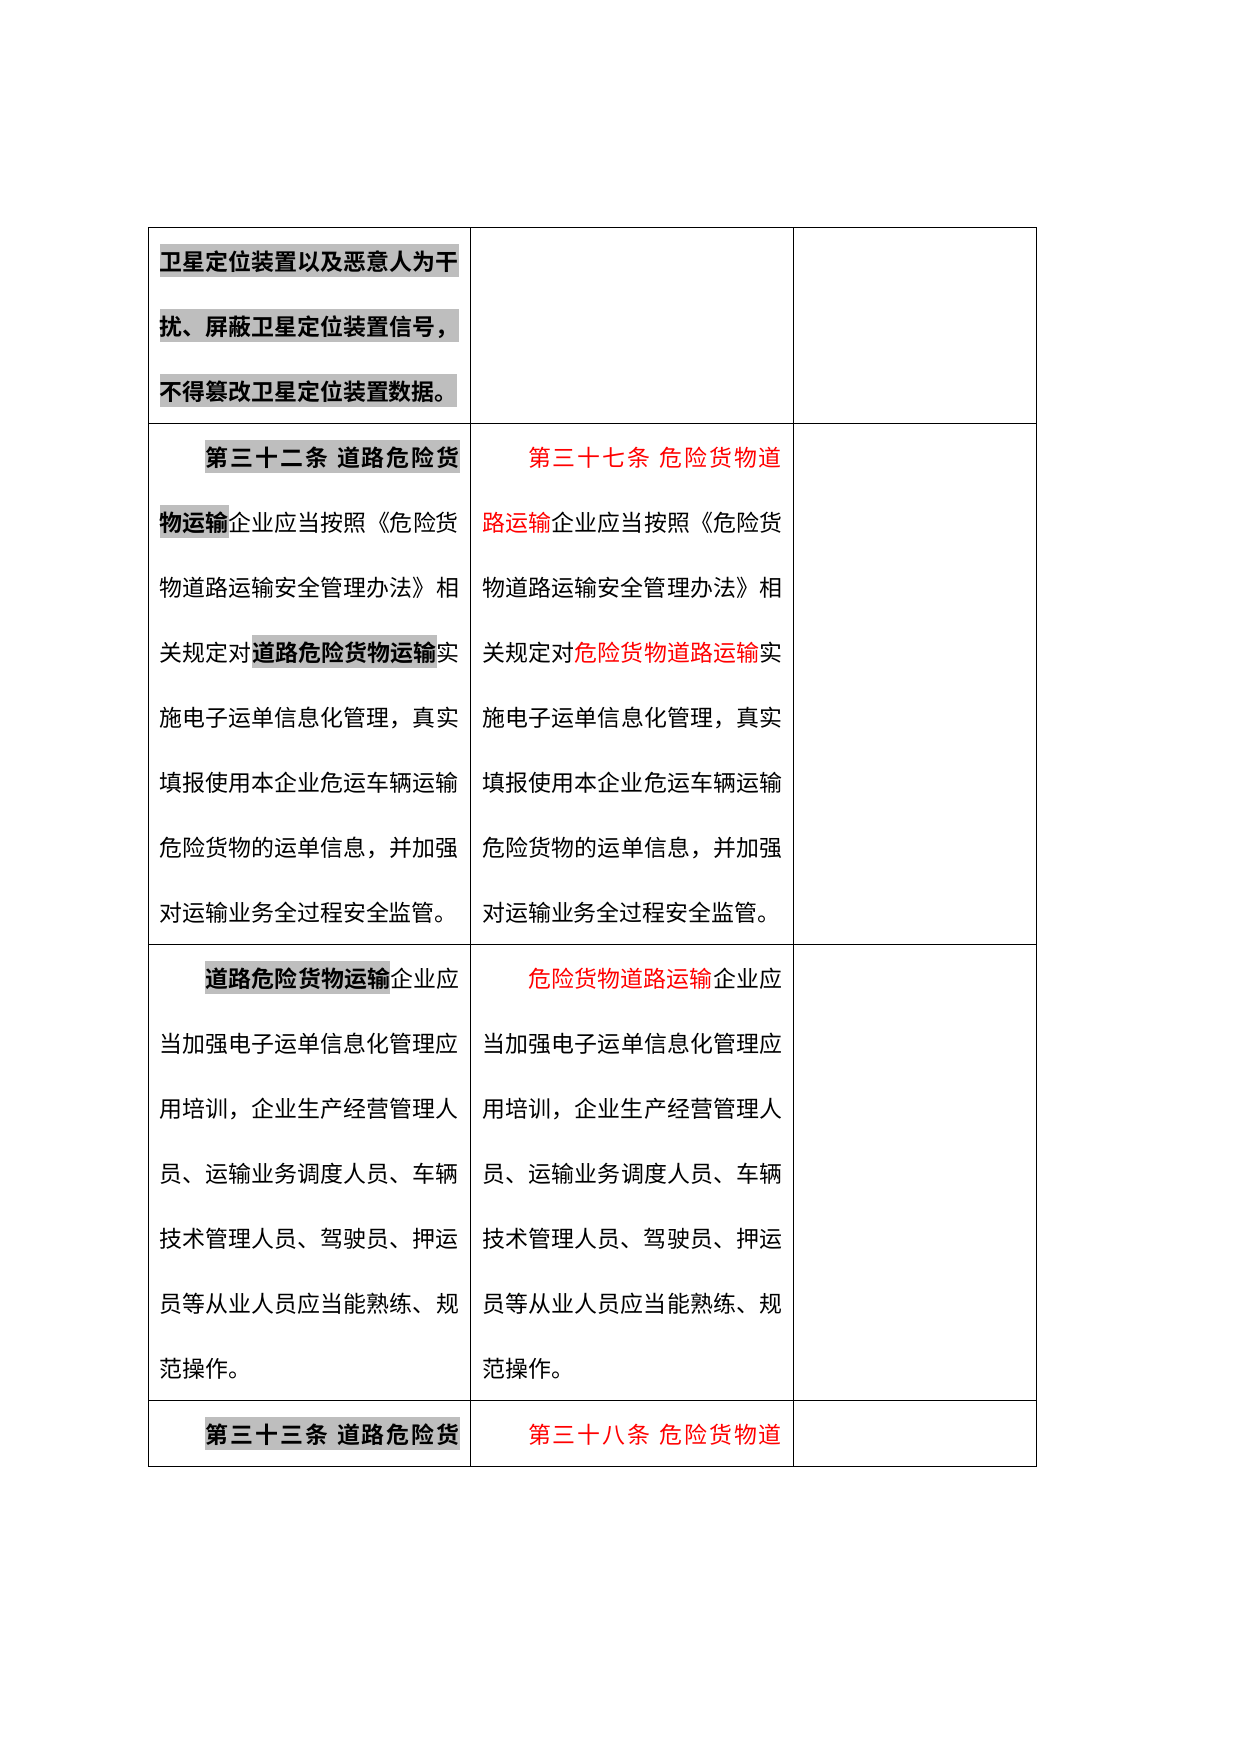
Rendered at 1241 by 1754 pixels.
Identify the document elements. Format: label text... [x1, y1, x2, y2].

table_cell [149, 228, 470, 423]
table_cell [794, 228, 1036, 423]
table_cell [149, 1401, 470, 1466]
table_cell 第三十二条 道路危险货物运输企业应当按照《危险货物道路运输安全管理办法》相关规定对道路危险货物运输实施电子运单信息化管理，真实填报使用本企业危运车辆运输危险货物的运单信息，并加强对运输业务全过程安全监管。 [149, 424, 470, 944]
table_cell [471, 1401, 793, 1466]
table_cell [471, 228, 793, 423]
table_cell [794, 424, 1036, 944]
table_cell 第三十七条 危险货物道路运输企业应当按照《危险货物道路运输安全管理办法》相关规定对危险货物道路运输实施电子运单信息化管理，真实填报使用本企业危运车辆运输危险货物的运单信息，并加强对运输业务全过程安全监管。 [471, 424, 793, 944]
table_cell 危险货物道路运输企业应当加强电子运单信息化管理应用培训，企业生产经营管理人员、运输业务调度人员、车辆技术管理人员、驾驶员、押运员等从业人员应当能熟练、规范操作。 [471, 945, 793, 1400]
table_cell [794, 945, 1036, 1400]
table_cell 道路危险货物运输企业应当加强电子运单信息化管理应用培训，企业生产经营管理人员、运输业务调度人员、车辆技术管理人员、驾驶员、押运员等从业人员应当能熟练、规范操作。 [149, 945, 470, 1400]
table_cell [794, 1401, 1036, 1466]
